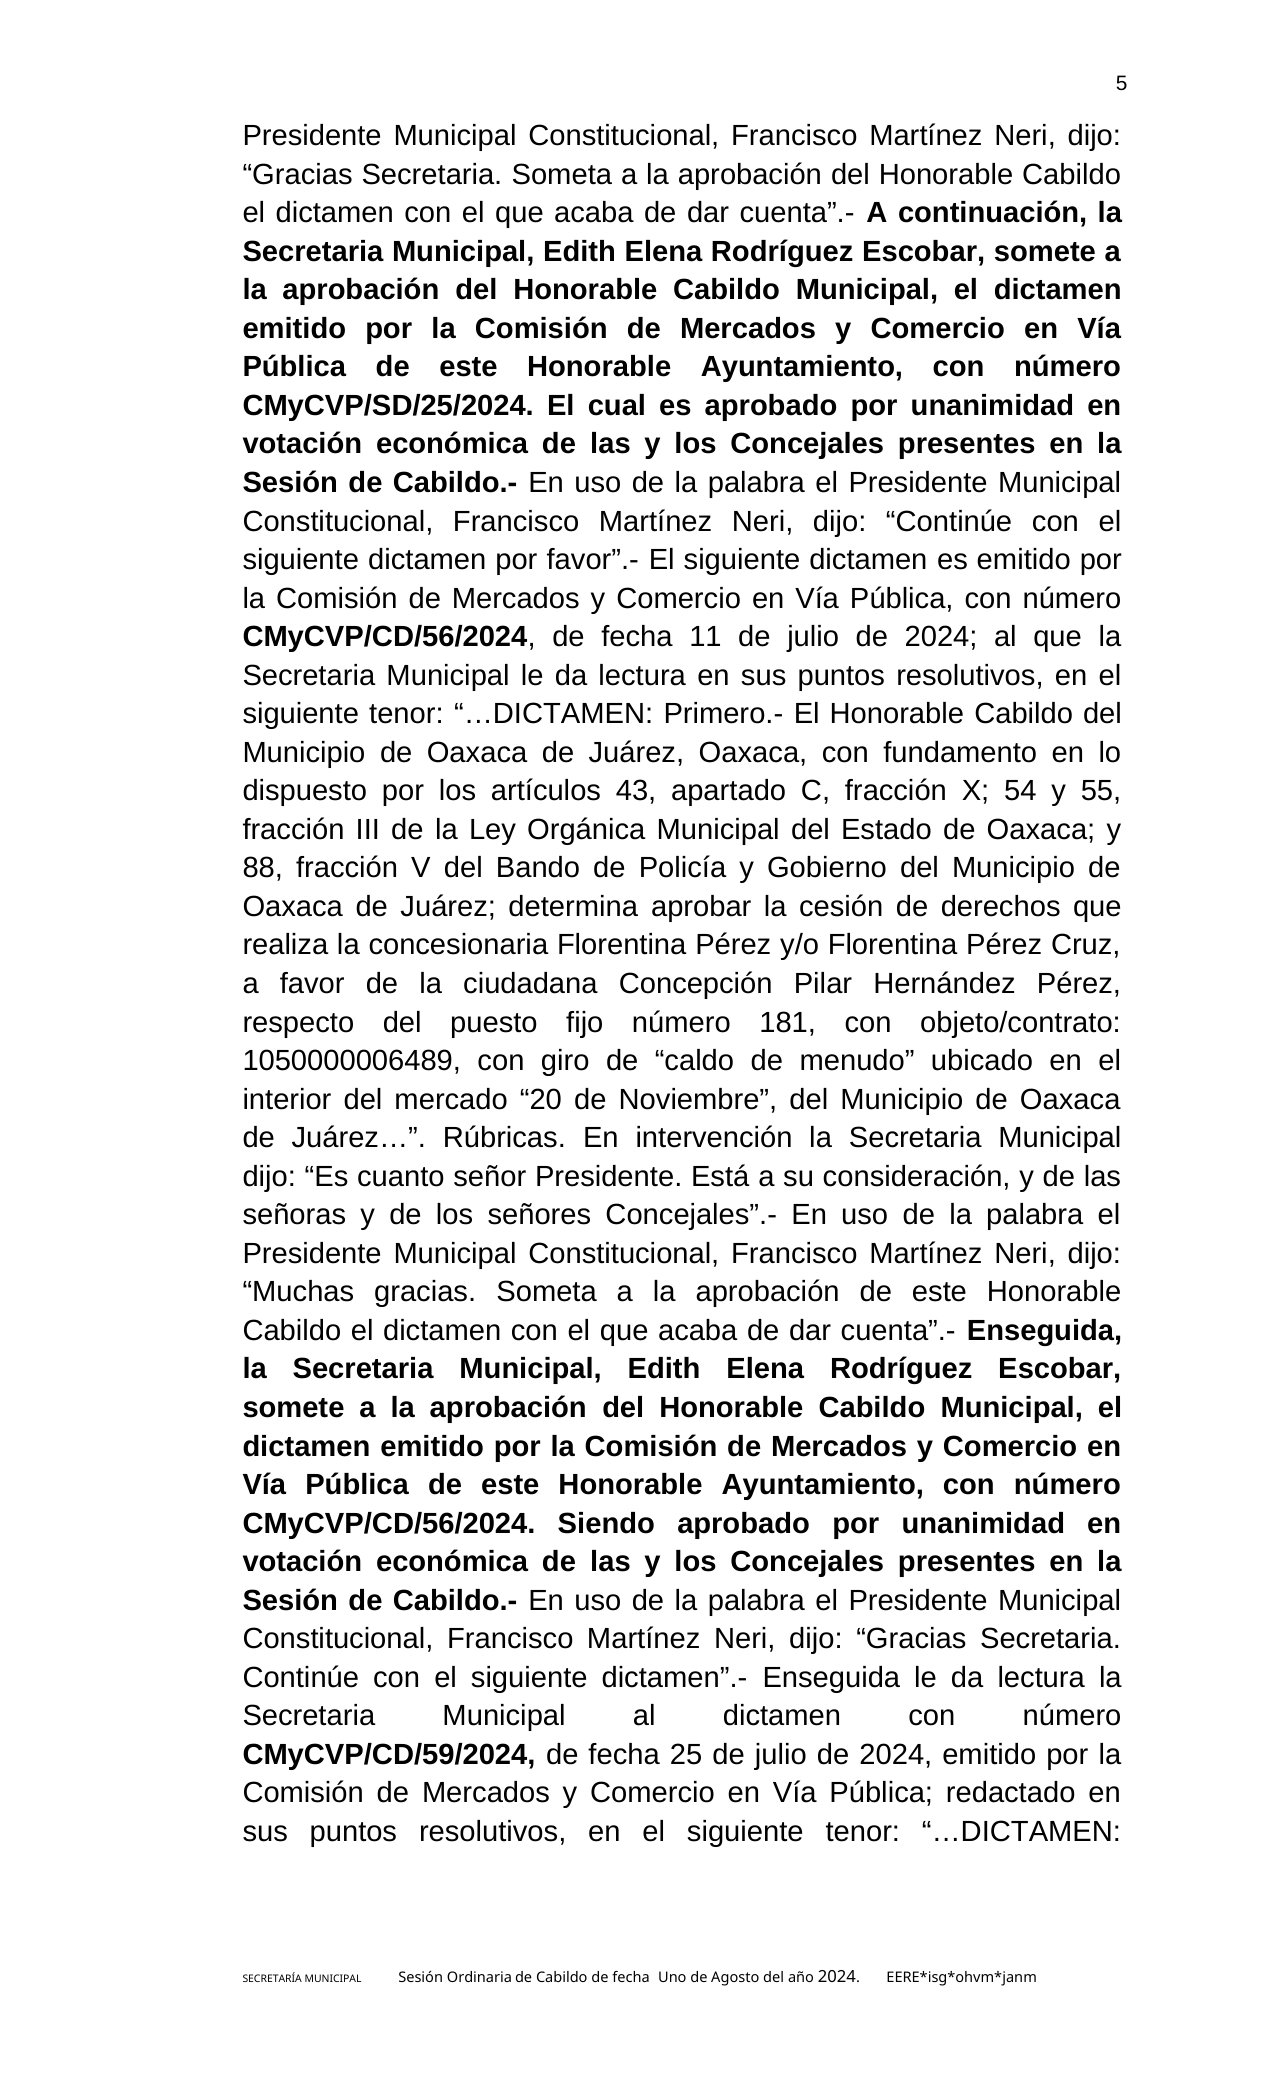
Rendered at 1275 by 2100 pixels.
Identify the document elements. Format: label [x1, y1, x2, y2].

text [242, 118, 1122, 1847]
